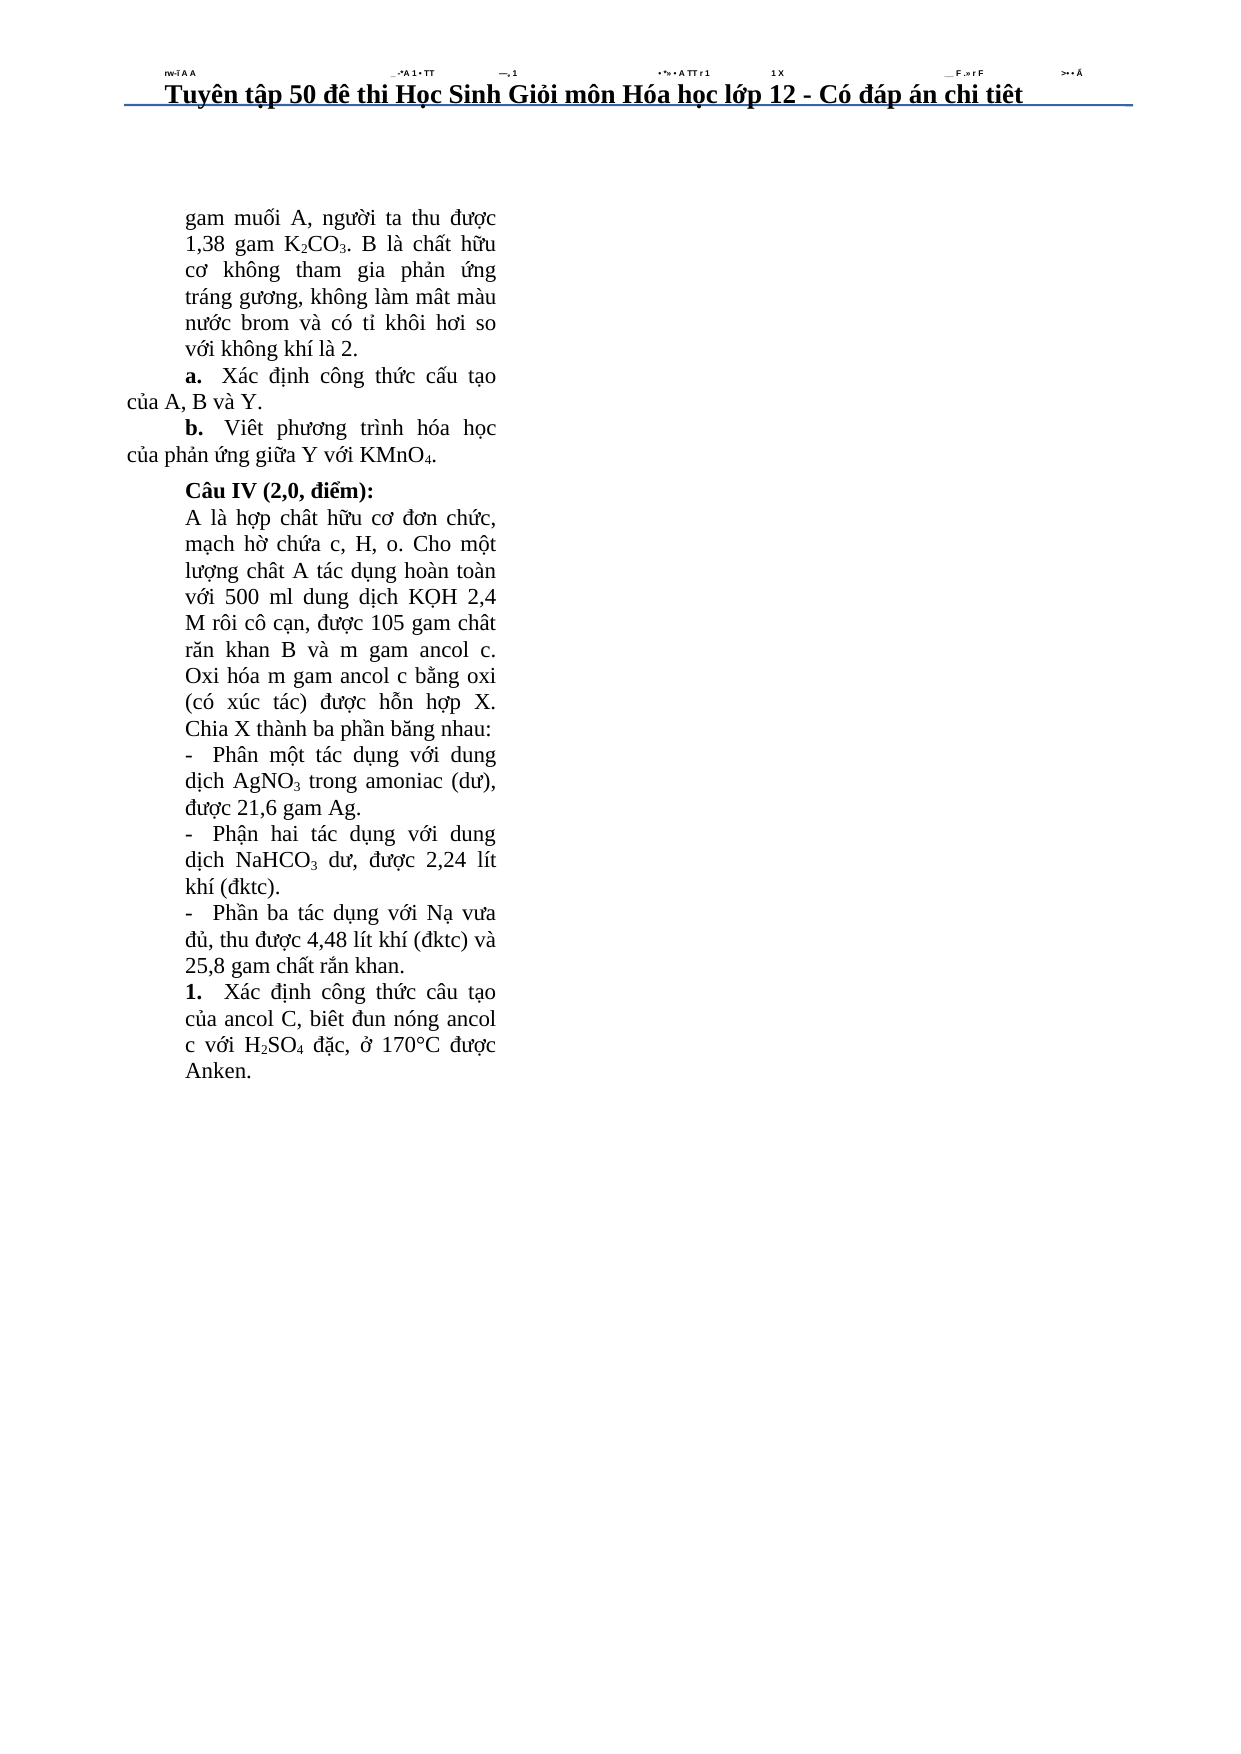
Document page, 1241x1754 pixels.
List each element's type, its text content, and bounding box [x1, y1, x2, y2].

list Phân một tác dụng với dung dịch AgNO3 trong amoniac (dư), được 21,6 gam Ag. [185, 741, 496, 820]
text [185, 204, 496, 362]
text A là hợp chât hữu cơ đơn chức, mạch hờ chứa c, H, o. Cho một lượng chât A tác dụng hoàn toàn với 500 ml dung dịch KỌH 2,4 M rôi cô cạn, được 105 gam chât răn khan B và m gam ancol c. Oxi hóa m gam ancol c bằng oxi (có xúc tác) được hỗn hợp X. Chia X thành ba phần băng nhau: [185, 504, 496, 741]
list Xác định công thức câu tạo của ancol C, biêt đun nóng ancol c với H2SO4 đặc, ở 170°C được Anken. [185, 978, 496, 1084]
text Câu IV (2,0, điểm): [127, 478, 496, 504]
list Phận hai tác dụng với dung dịch NaHCO3 dư, được 2,24 lít khí (đktc). [185, 820, 496, 899]
list Phần ba tác dụng với Nạ vưa đủ, thu được 4,48 lít khí (đktc) và 25,8 gam chất rắn khan. [185, 899, 496, 978]
list Xác định công thức cấu tạo của A, B và Y. [127, 362, 496, 414]
list Viêt phương trình hóa học của phản ứng giữa Y với KMnO4. [127, 414, 496, 467]
